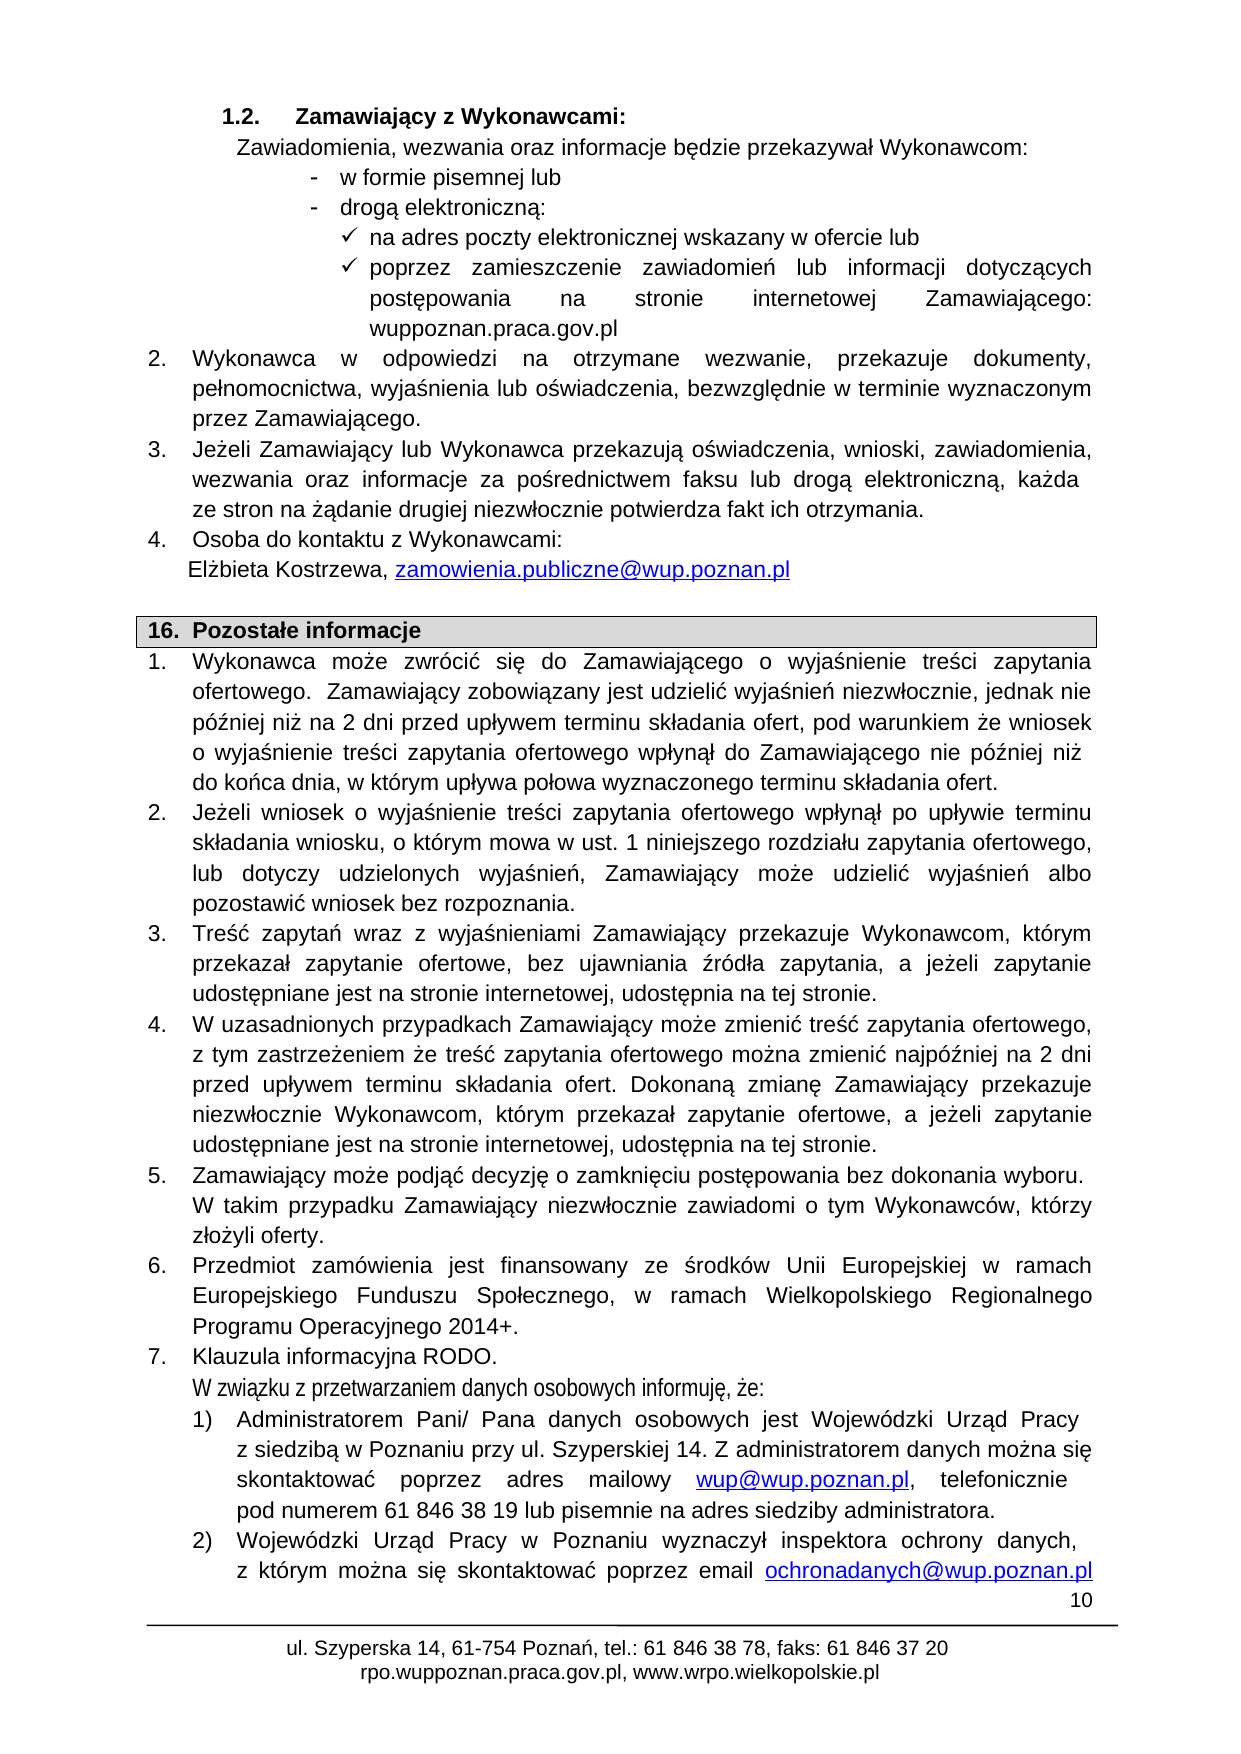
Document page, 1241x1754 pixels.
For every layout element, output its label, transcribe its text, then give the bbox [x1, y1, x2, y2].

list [192, 1527, 1092, 1583]
list poprzez zamieszczenie zawiadomień lub informacji dotyczących postępowania na stronie internetowej Zamawiającego: wuppoznan.praca.gov.pl [340, 254, 1092, 341]
list Treść zapytań wraz z wyjaśnieniami Zamawiający przekazuje Wykonawcom, którym przekazał zapytanie ofertowe, bez ujawniania źródła zapytania, a jeżeli zapytanie udostępniane jest na stronie internetowej, udostępnia na tej stronie. [148, 920, 1092, 1007]
list Wykonawca może zwrócić się do Zamawiającego o wyjaśnienie treści zapytania ofertowego. Zamawiający zobowiązany jest udzielić wyjaśnień niezwłocznie, jednak nie później niż na 2 dni przed upływem terminu składania ofert, pod warunkiem że wniosek o wyjaśnienie treści zapytania ofertowego wpłynął do Zamawiającego nie później niż do końca dnia, w którym upływa połowa wyznaczonego terminu składania ofert. [148, 648, 1092, 795]
text W związku z przetwarzaniem danych osobowych informuję, że: [192, 1373, 1092, 1402]
list Osoba do kontaktu z Wykonawcami: [148, 526, 1092, 553]
list w formie pisemnej lub [310, 164, 1092, 190]
list Zawiadomienia, wezwania oraz informacje będzie przekazywał Wykonawcom: [236, 133, 1092, 160]
list Elżbieta Kostrzewa, zamowienia.publiczne@wup.poznan.pl [187, 556, 1092, 583]
list na adres poczty elektronicznej wskazany w ofercie lub [340, 224, 1092, 251]
list Przedmiot zamówienia jest finansowany ze środków Unii Europejskiej w ramach Europejskiego Funduszu Społecznego, w ramach Wielkopolskiego Regionalnego Programu Operacyjnego 2014+. [148, 1252, 1092, 1339]
list Administratorem Pani/ Pana danych osobowych jest Wojewódzki Urząd Pracy z siedzibą w Poznaniu przy ul. Szyperskiej 14. Z administratorem danych można się skontaktować poprzez adres mailowy wup@wup.poznan.pl, telefonicznie pod numerem 61 846 38 19 lub pisemnie na adres siedziby administratora. [192, 1406, 1092, 1523]
list Jeżeli wniosek o wyjaśnienie treści zapytania ofertowego wpłynął po upływie terminu składania wniosku, o którym mowa w ust. 1 niniejszego rozdziału zapytania ofertowego, lub dotyczy udzielonych wyjaśnień, Zamawiający może udzielić wyjaśnień albo pozostawić wniosek bez rozpoznania. [148, 799, 1092, 916]
list drogą elektroniczną: [310, 194, 1092, 220]
list Jeżeli Zamawiający lub Wykonawca przekazują oświadczenia, wnioski, zawiadomienia, wezwania oraz informacje za pośrednictwem faksu lub drogą elektroniczną, każda ze stron na żądanie drugiej niezwłocznie potwierdza fakt ich otrzymania. [148, 436, 1092, 522]
list Zamawiający z Wykonawcami: [222, 103, 1092, 130]
list Klauzula informacyjna RODO. [148, 1343, 1092, 1369]
list Wykonawca w odpowiedzi na otrzymane wezwanie, przekazuje dokumenty, pełnomocnictwa, wyjaśnienia lub oświadczenia, bezwzględnie w terminie wyznaczonym przez Zamawiającego. [148, 345, 1092, 432]
list W uzasadnionych przypadkach Zamawiający może zmienić treść zapytania ofertowego, z tym zastrzeżeniem że treść zapytania ofertowego można zmienić najpóźniej na 2 dni przed upływem terminu składania ofert. Dokonaną zmianę Zamawiający przekazuje niezwłocznie Wykonawcom, którym przekazał zapytanie ofertowe, a jeżeli zapytanie udostępniane jest na stronie internetowej, udostępnia na tej stronie. [148, 1011, 1092, 1158]
list Zamawiający może podjąć decyzję o zamknięciu postępowania bez dokonania wyboru. W takim przypadku Zamawiający niezwłocznie zawiadomi o tym Wykonawców, którzy złożyli oferty. [148, 1162, 1092, 1248]
table_header Pozostałe informacje [137, 617, 1096, 647]
